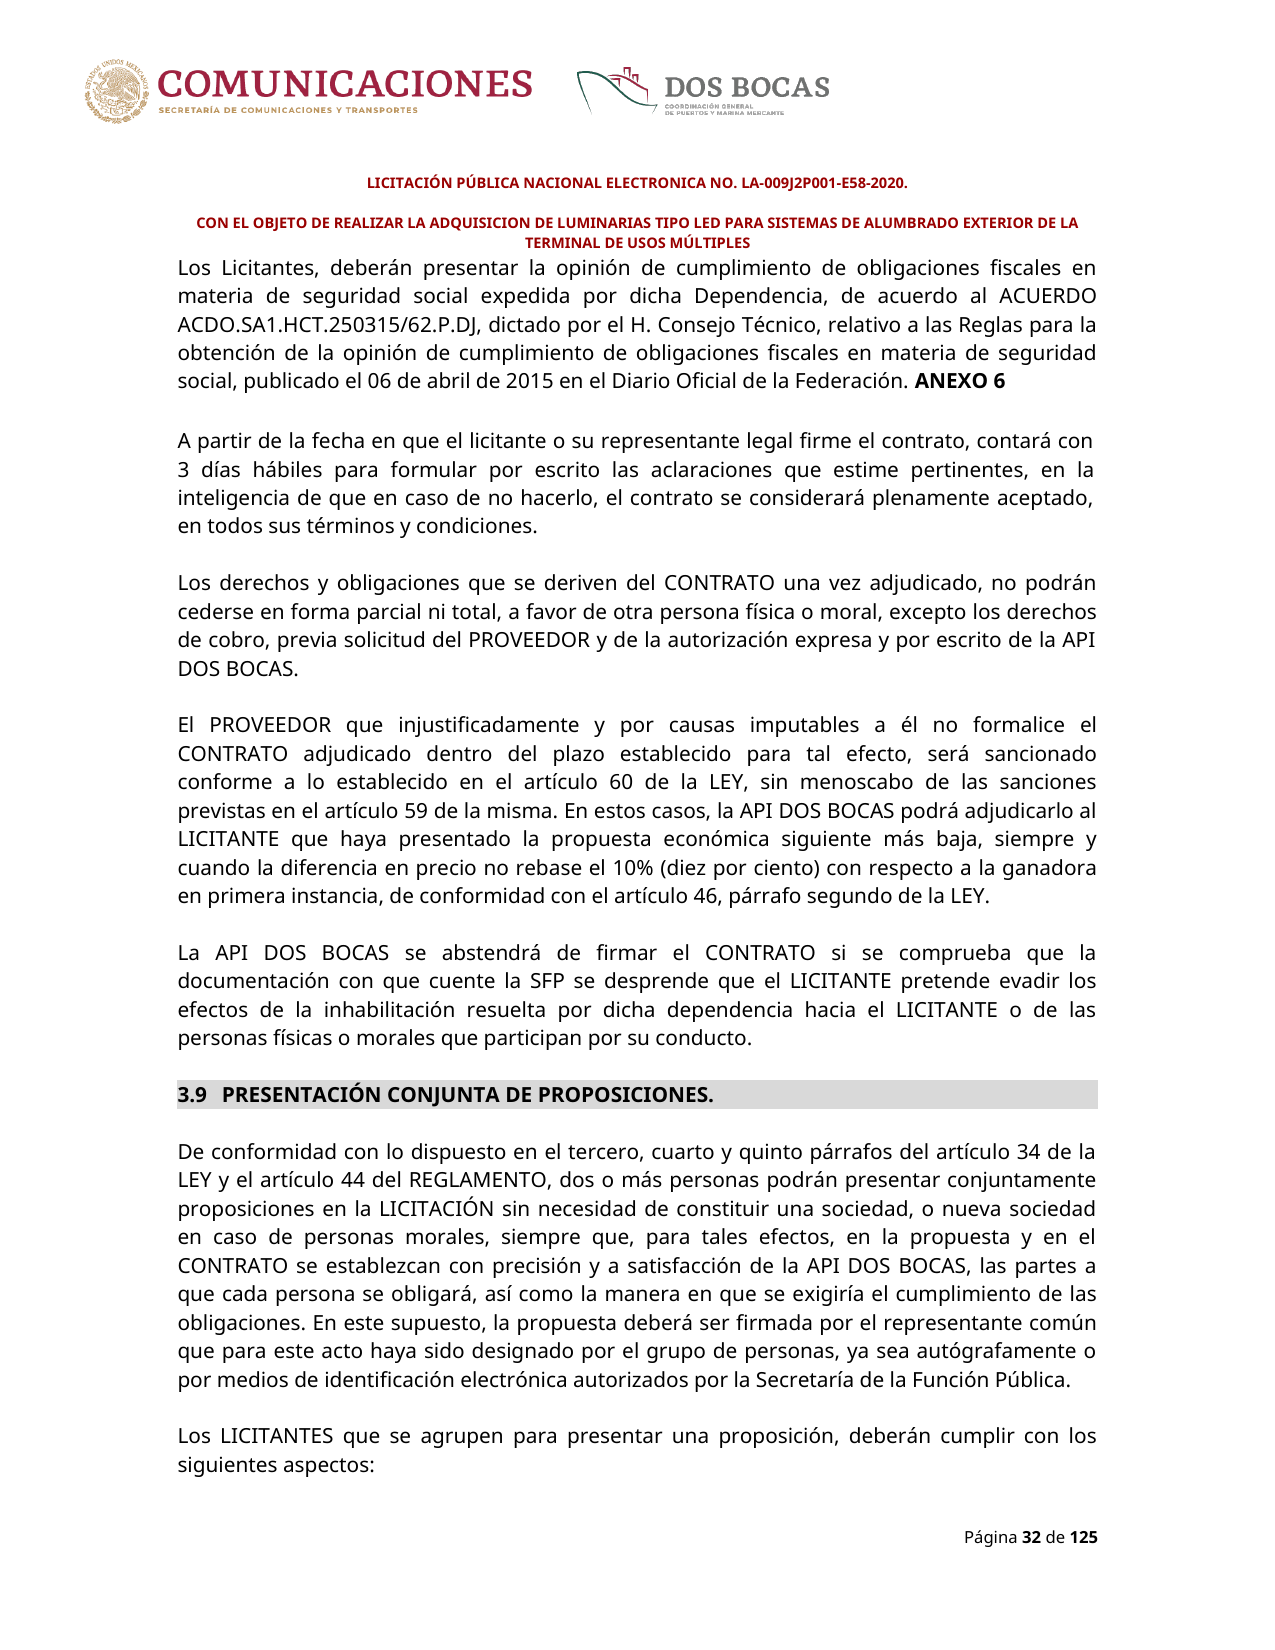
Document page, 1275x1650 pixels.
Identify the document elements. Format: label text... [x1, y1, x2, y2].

text 3.9 PRESENTACIÓN CONJUNTA DE PROPOSICIONES. [177, 1080, 1098, 1109]
text El PROVEEDOR que injustificadamente y por causas imputables a él no formalice el CONTRATO adjudicado dentro del plazo establecido para tal efecto, será sancionado conforme a lo establecido en el artículo 60 de la LEY, sin menoscabo de las sanciones previstas en el artículo 59 de la misma. En estos casos, la API DOS BOCAS podrá adjudicarlo al LICITANTE que haya presentado la propuesta económica siguiente más baja, siempre y cuando la diferencia en precio no rebase el 10% (diez por ciento) con respecto a la ganadora en primera instancia, de conformidad con el artículo 46, párrafo segundo de la LEY. [177, 711, 1098, 910]
text Los derechos y obligaciones que se deriven del CONTRATO una vez adjudicado, no podrán cederse en forma parcial ni total, a favor de otra persona física o moral, excepto los derechos de cobro, previa solicitud del PROVEEDOR y de la autorización expresa y por escrito de la API DOS BOCAS. [177, 568, 1098, 682]
text Los LICITANTES que se agrupen para presentar una proposición, deberán cumplir con los siguientes aspectos: [177, 1422, 1098, 1478]
text De conformidad con lo dispuesto en el tercero, cuarto y quinto párrafos del artículo 34 de la LEY y el artículo 44 del REGLAMENTO, dos o más personas podrán presentar conjuntamente proposiciones en la LICITACIÓN sin necesidad de constituir una sociedad, o nueva sociedad en caso de personas morales, siempre que, para tales efectos, en la propuesta y en el CONTRATO se establezcan con precisión y a satisfacción de la API DOS BOCAS, las partes a que cada persona se obligará, así como la manera en que se exigiría el cumplimiento de las obligaciones. En este supuesto, la propuesta deberá ser firmada por el representante común que para este acto haya sido designado por el grupo de personas, ya sea autógrafamente o por medios de identificación electrónica autorizados por la Secretaría de la Función Pública. [177, 1137, 1098, 1393]
text La API DOS BOCAS se abstendrá de firmar el CONTRATO si se comprueba que la documentación con que cuente la SFP se desprende que el LICITANTE pretende evadir los efectos de la inhabilitación resuelta por dicha dependencia hacia el LICITANTE o de las personas físicas o morales que participan por su conducto. [177, 938, 1098, 1052]
picture [577, 67, 829, 115]
picture [80, 51, 536, 134]
text A partir de la fecha en que el licitante o su representante legal firme el contrato, contará con 3 días hábiles para formular por escrito las aclaraciones que estime pertinentes, en la inteligencia de que en caso de no hacerlo, el contrato se considerará plenamente aceptado, en todos sus términos y condiciones. [177, 426, 1095, 540]
text Los Licitantes, deberán presentar la opinión de cumplimiento de obligaciones fiscales en materia de seguridad social expedida por dicha Dependencia, de acuerdo al ACUERDO ACDO.SA1.HCT.250315/62.P.DJ, dictado por el H. Consejo Técnico, relativo a las Reglas para la obtención de la opinión de cumplimiento de obligaciones fiscales en materia de seguridad social, publicado el 06 de abril de 2015 en el Diario Oficial de la Federación. ANEXO 6 [177, 253, 1098, 395]
